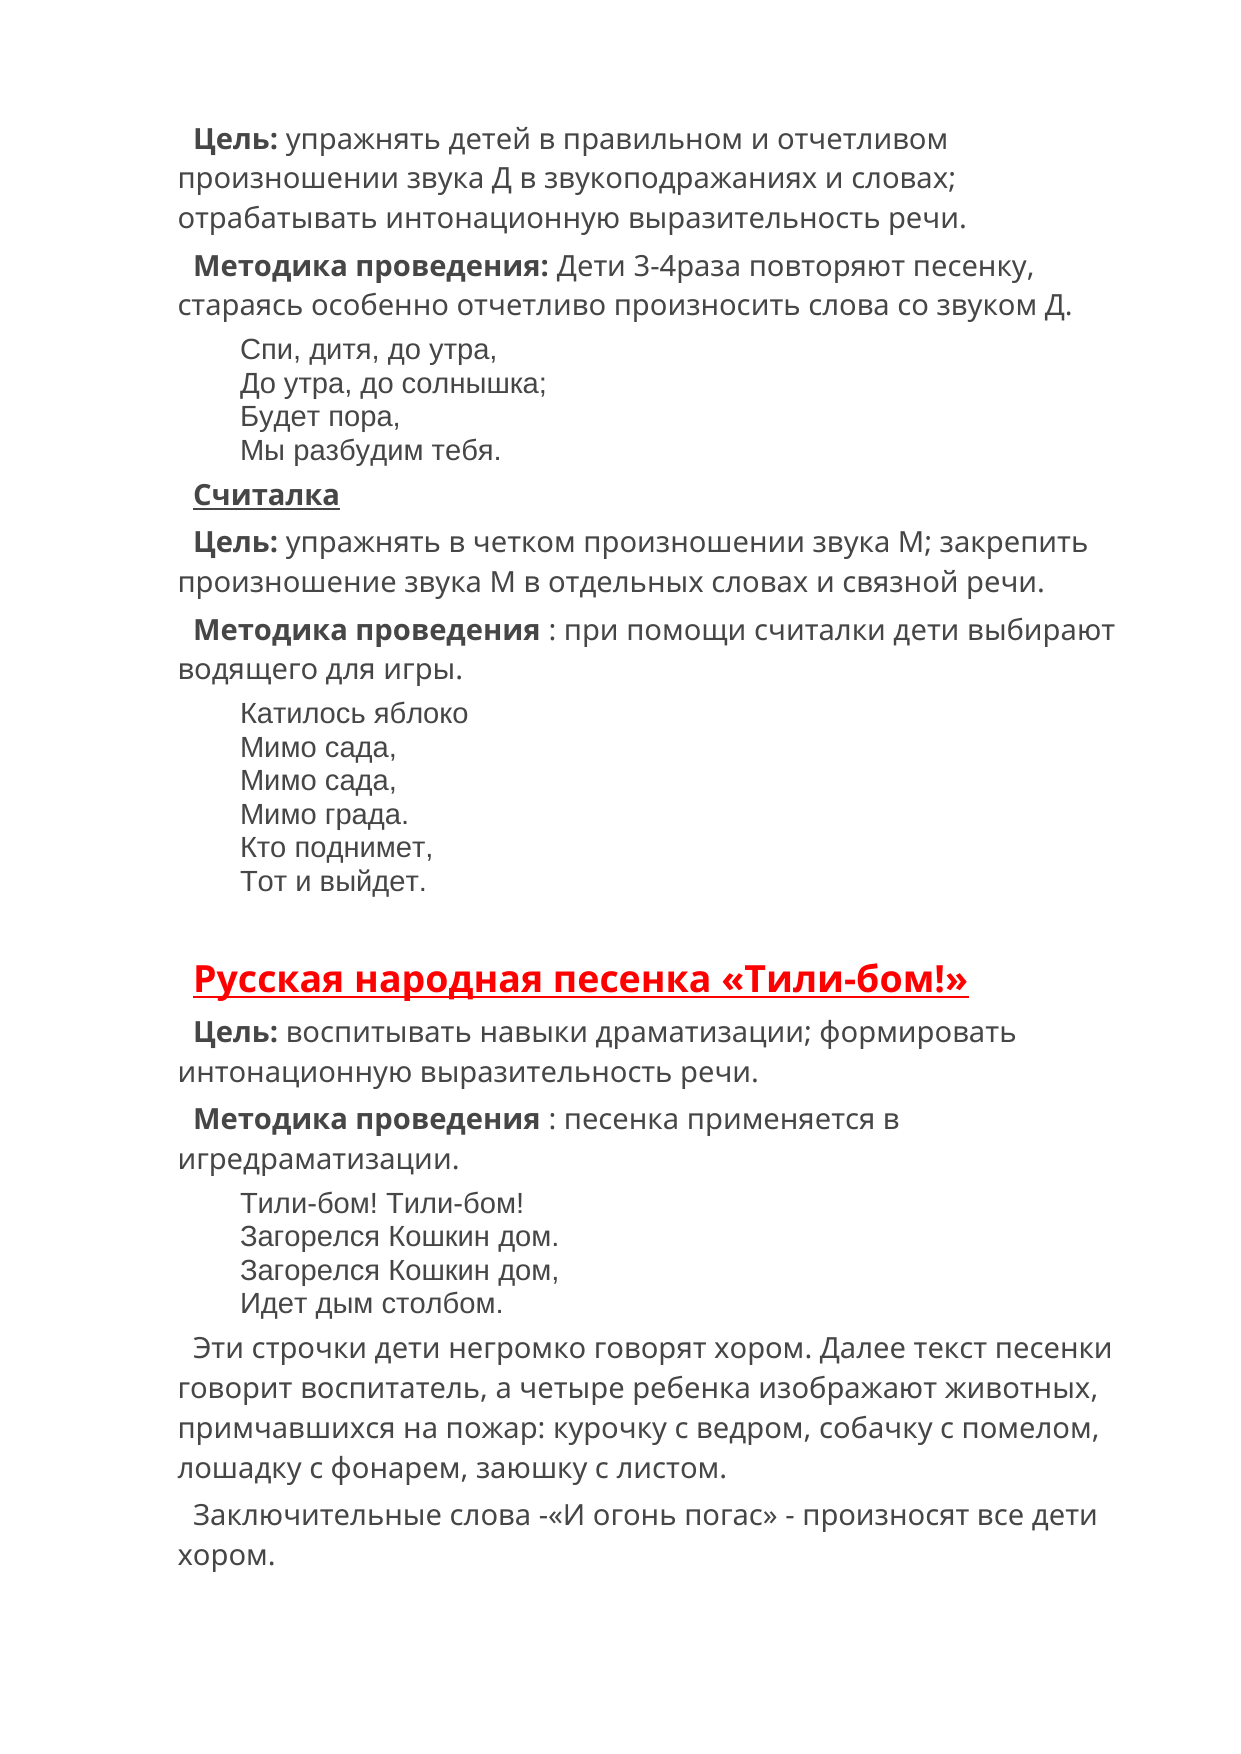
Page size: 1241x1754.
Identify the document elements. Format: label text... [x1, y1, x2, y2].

text Кто поднимет, [240, 830, 1089, 864]
text Русская народная песенка «Тили-бом!» [177, 953, 1152, 1004]
text Методика проведения: Дети 3-4раза повторяют песенку, стараясь особенно отчетливо произносить слова со звуком Д. [177, 245, 1152, 324]
text Мимо сада, [240, 729, 1089, 763]
text Загорелся Кошкин дом, [240, 1253, 1089, 1286]
text До утра, до солнышка; [240, 366, 1089, 399]
text Идет дым столбом. [240, 1286, 1089, 1320]
text Эти строчки дети негромко говорят хором. Далее текст песенки говорит воспитатель, а четыре ребенка изображают животных, примчавшихся на пожар: курочку с ведром, собачку с помелом, лошадку с фонарем, заюшку с листом. [177, 1328, 1152, 1487]
text Цель: воспитывать навыки драматизации; формировать интонационную выразительность речи. [177, 1011, 1152, 1091]
text Цель: упражнять в четком произношении звука М; закрепить произношение звука М в отдельных словах и связной речи. [177, 522, 1152, 601]
text Цель: упражнять детей в правильном и отчетливом произношении звука Д в звукоподражаниях и словах; отрабатывать интонационную выразительность речи. [177, 118, 1152, 237]
text Спи, дитя, до утра, [240, 332, 1089, 366]
text Тили-бом! Тили-бом! [240, 1186, 1089, 1219]
text Мы разбудим тебя. [240, 433, 1089, 466]
text Будет пора, [240, 399, 1089, 433]
text Методика проведения : песенка применяется в игредраматизации. [177, 1099, 1152, 1178]
text Считалка [177, 474, 1152, 514]
text Мимо града. [240, 797, 1089, 830]
text Методика проведения : при помощи считалки дети выбирают водящего для игры. [177, 609, 1152, 688]
text Мимо сада, [240, 763, 1089, 797]
text Заключительные слова -«И огонь погас» - произносят все дети хором. [177, 1494, 1152, 1574]
text Загорелся Кошкин дом. [240, 1219, 1089, 1253]
text Тот и выйдет. [240, 864, 1089, 897]
text Катилось яблоко [240, 696, 1089, 729]
